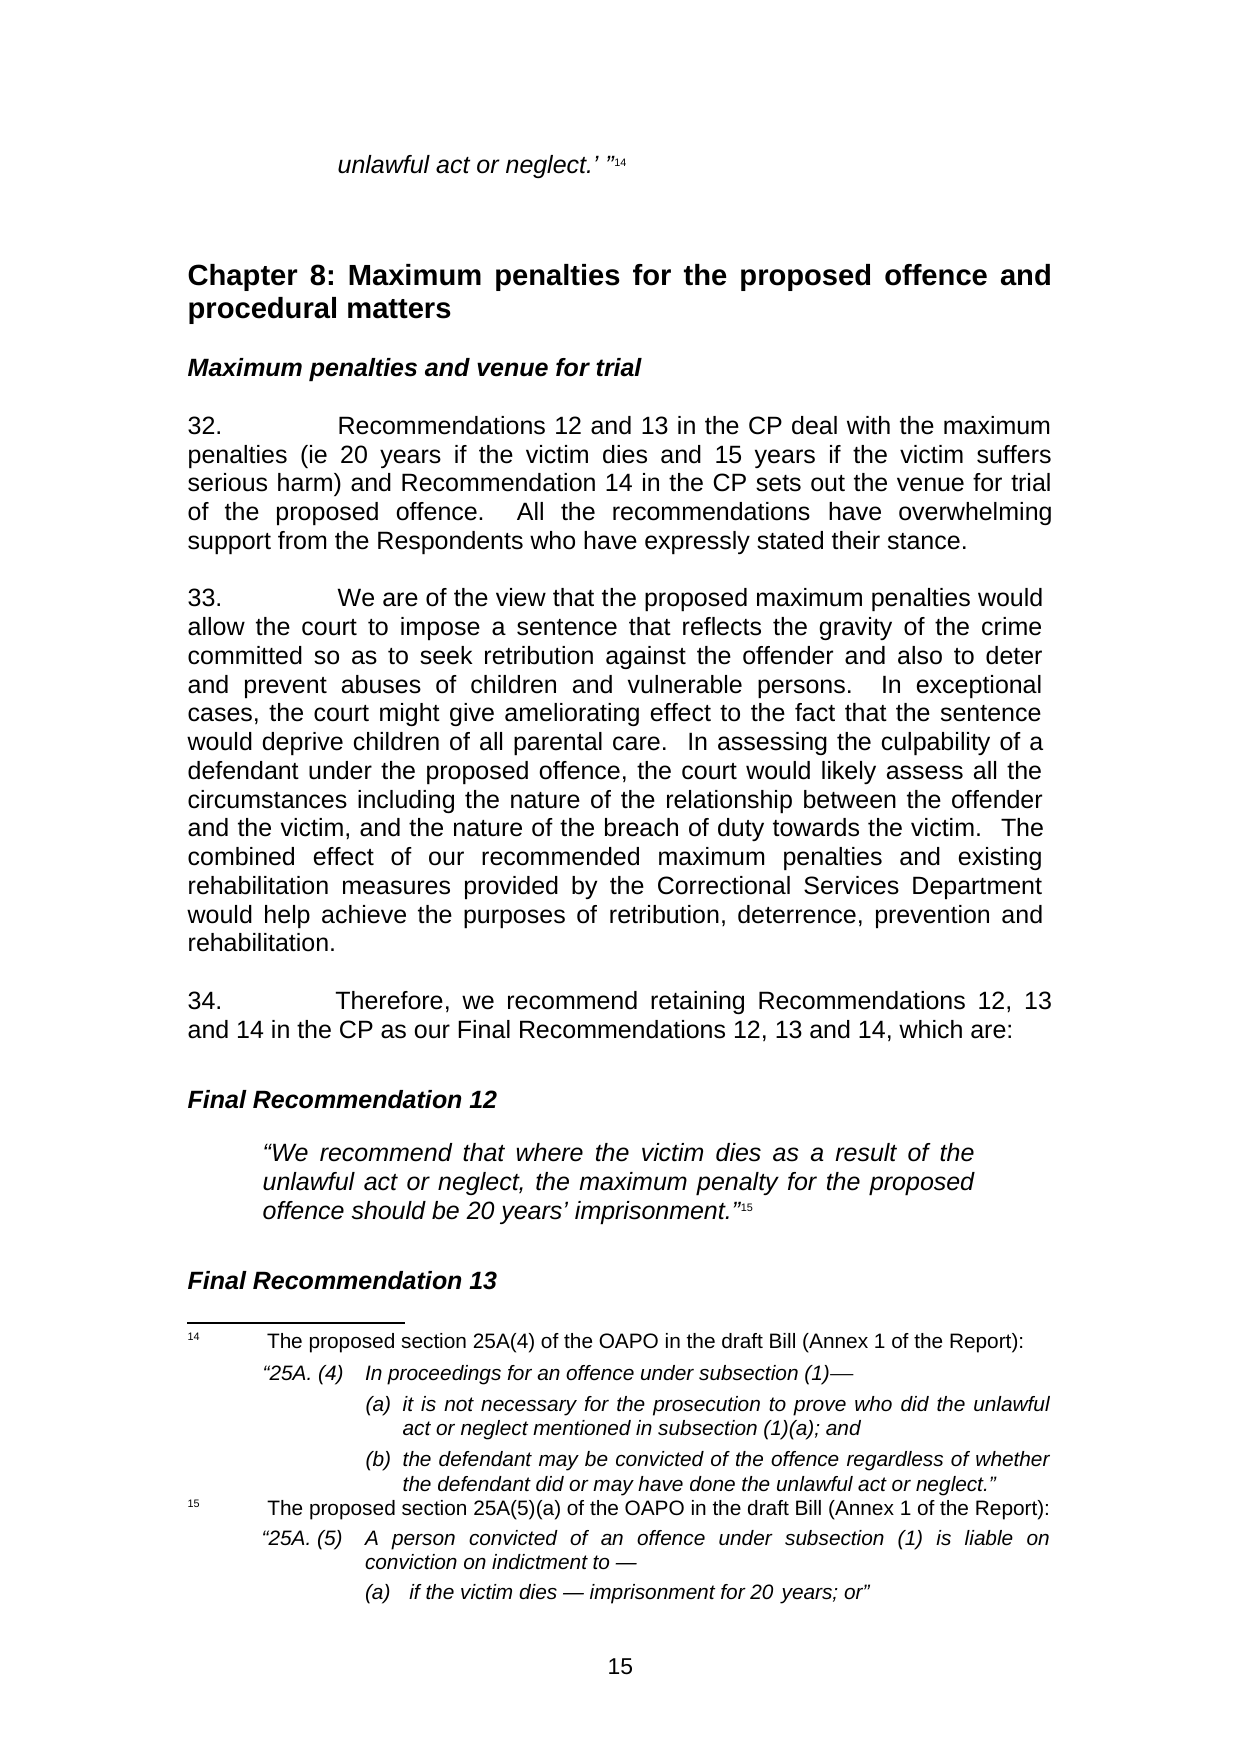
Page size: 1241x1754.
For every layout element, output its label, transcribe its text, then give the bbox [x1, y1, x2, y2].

text “We recommend that where the victim dies as a result of the unlawful act or neglect, the maximum penalty for the proposed offence should be 20 years’ imprisonment.” [262, 1138, 978, 1224]
text Maximum penalties and venue for trial [187, 353, 1053, 382]
text Final Recommendation 13 [187, 1266, 1053, 1294]
text 34. Therefore, we recommend retaining Recommendations 12, 13 and 14 in the CP as our Final Recommendations 12, 13 and 14, which are: [187, 986, 1053, 1043]
text Final Recommendation 12 [187, 1084, 1053, 1113]
text 33. We are of the view that the proposed maximum penalties would allow the court to impose a sentence that reflects the gravity of the crime committed so as to seek retribution against the offender and also to deter and prevent abuses of children and vulnerable persons. In exceptional cases, the court might give ameliorating effect to the fact that the sentence would deprive children of all parental care. In assessing the culpability of a defendant under the proposed offence, the court would likely assess all the circumstances including the nature of the relationship between the offender and the victim, and the nature of the breach of duty towards the victim. The combined effect of our recommended maximum penalties and existing rehabilitation measures provided by the Correctional Services Department would help achieve the purposes of retribution, deterrence, prevention and rehabilitation. [187, 583, 1044, 957]
text 32. Recommendations 12 and 13 in the CP deal with the maximum penalties (ie 20 years if the victim dies and 15 years if the victim suffers serious harm) and Recommendation 14 in the CP sets out the venue for trial of the proposed offence. All the recommendations have overwhelming support from the Respondents who have expressly stated their stance. [187, 411, 1053, 554]
text Chapter 8: Maximum penalties for the proposed offence and procedural matters [187, 257, 1053, 324]
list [262, 150, 978, 179]
